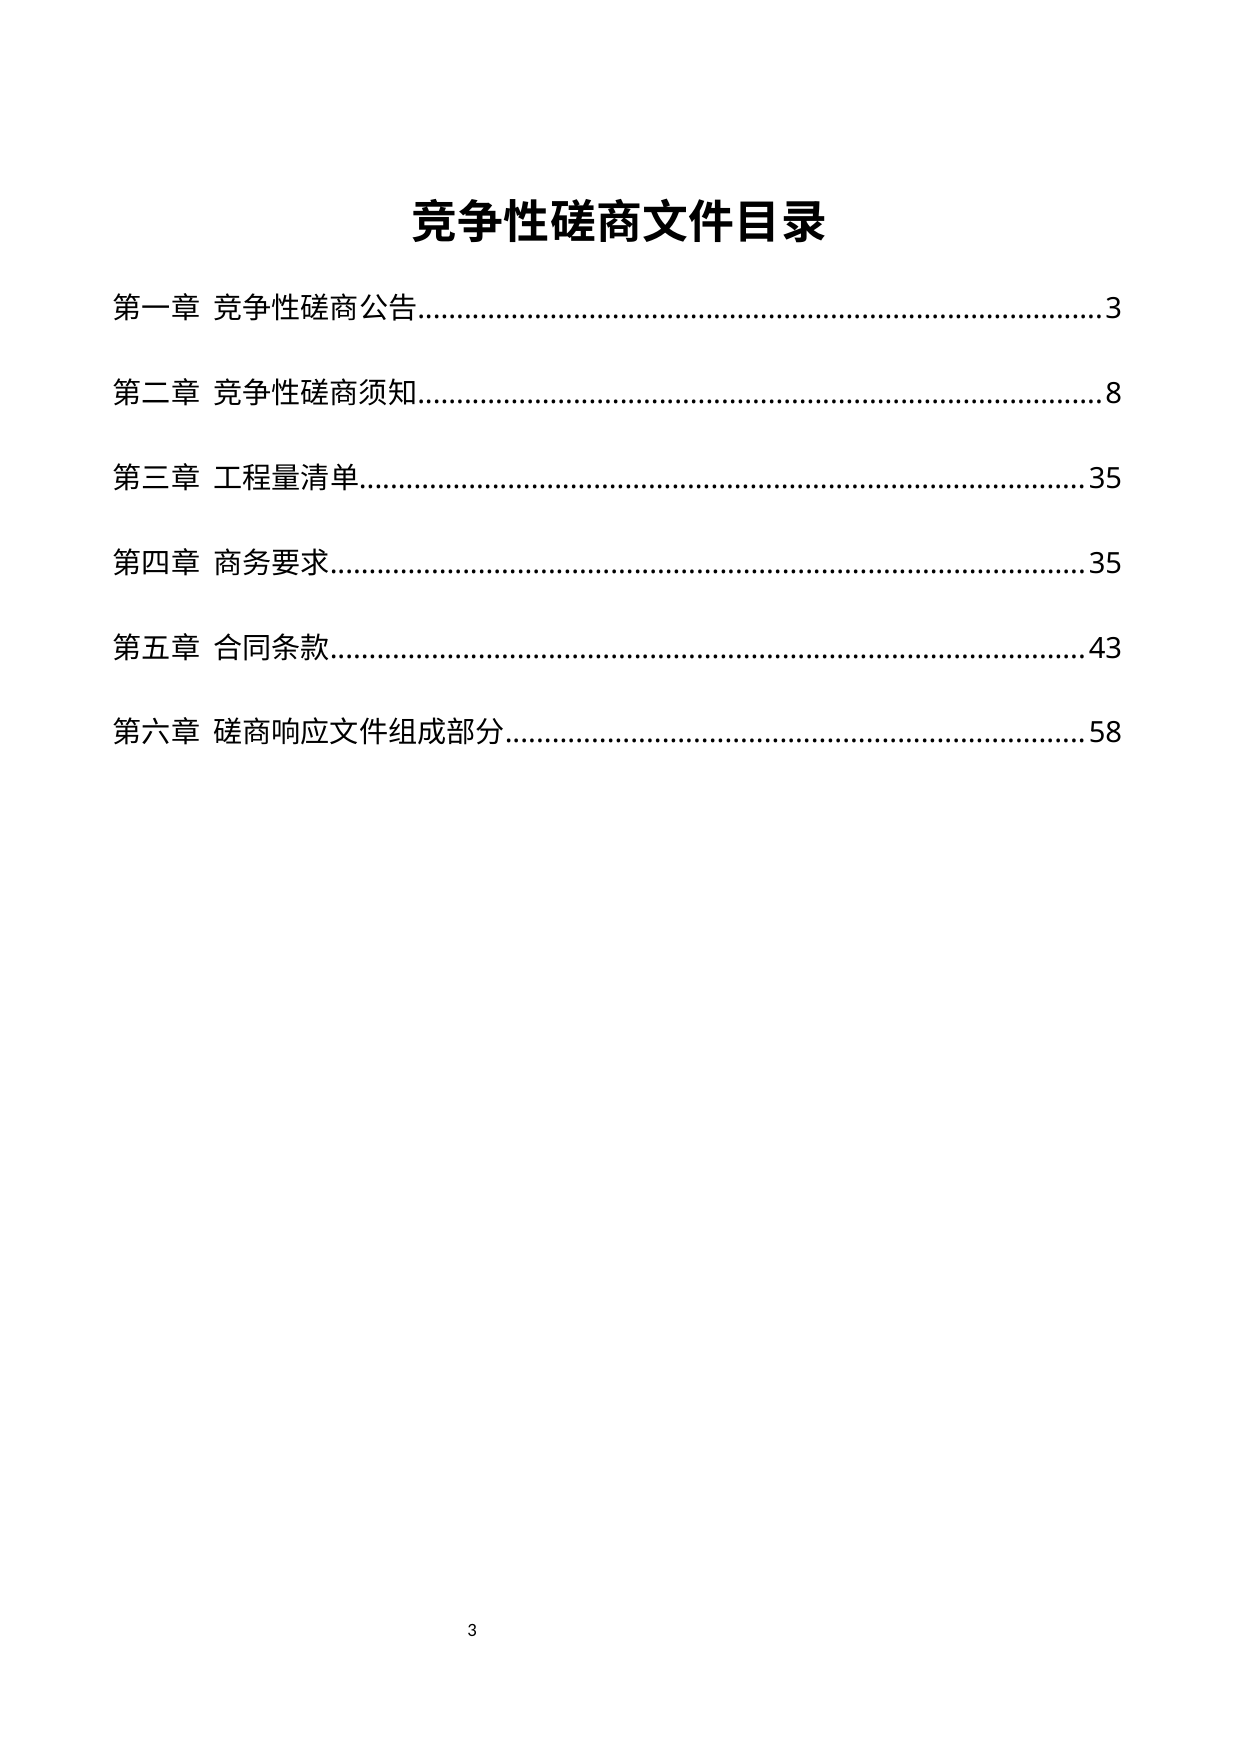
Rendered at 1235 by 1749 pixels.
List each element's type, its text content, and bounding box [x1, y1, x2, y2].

text 第二章 竞争性磋商须知 8 [112, 370, 1122, 412]
text 第四章 商务要求 35 [112, 539, 1122, 582]
text 第六章 磋商响应文件组成部分 58 [112, 709, 1122, 751]
text 第三章 工程量清单 35 [112, 455, 1122, 497]
text 第一章 竞争性磋商公告 3 [112, 285, 1122, 327]
text 竞争性磋商文件目录 [157, 186, 1122, 252]
text 第五章 合同条款 43 [112, 624, 1122, 667]
